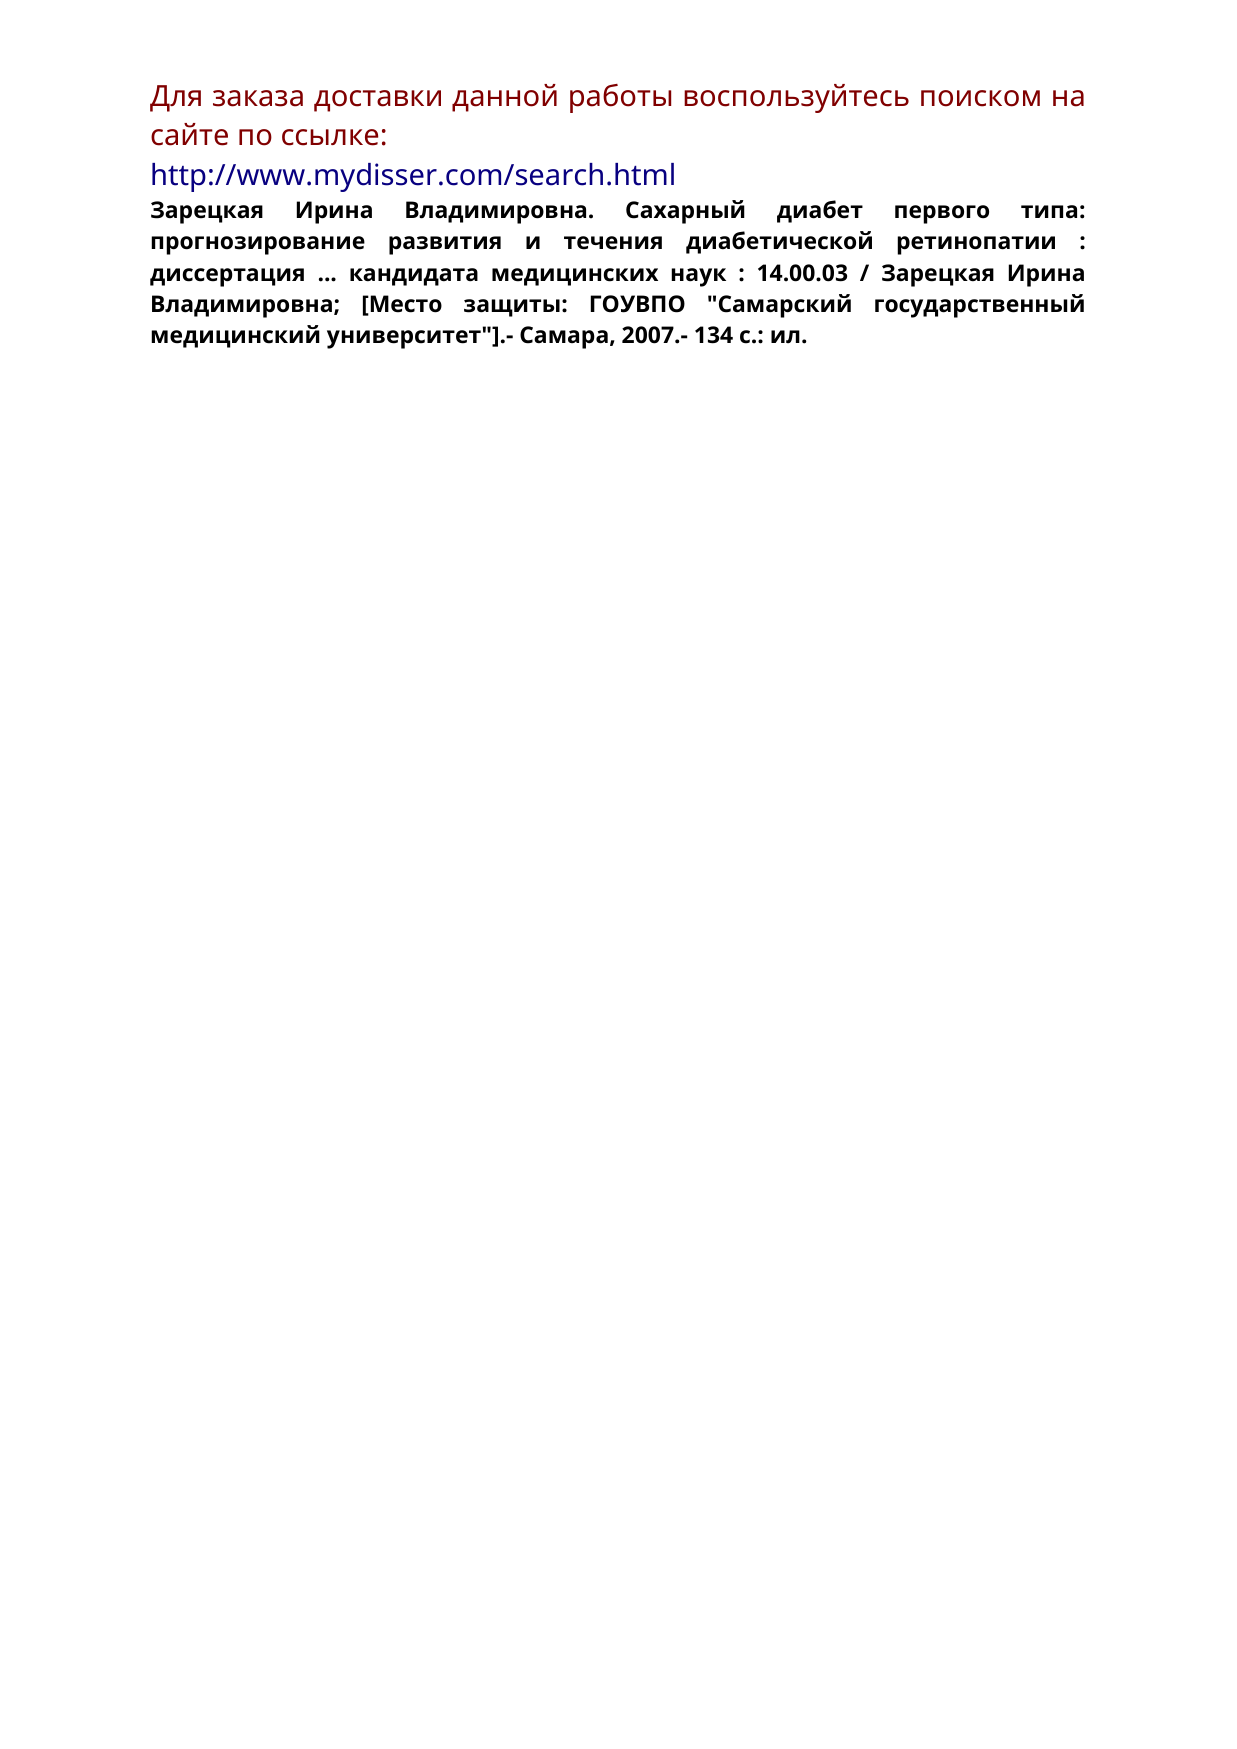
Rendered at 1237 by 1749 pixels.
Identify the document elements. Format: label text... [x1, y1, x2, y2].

text Зарецкая Ирина Владимировна. Сахарный диабет первого типа: прогнозирование развития и течения диабетической ретинопатии : диссертация ... кандидата медицинских наук : 14.00.03 / Зарецкая Ирина Владимировна; [Место защиты: ГОУВПО "Самарский государственный медицинский университет"].- Самара, 2007.- 134 с.: ил. [150, 194, 1086, 350]
